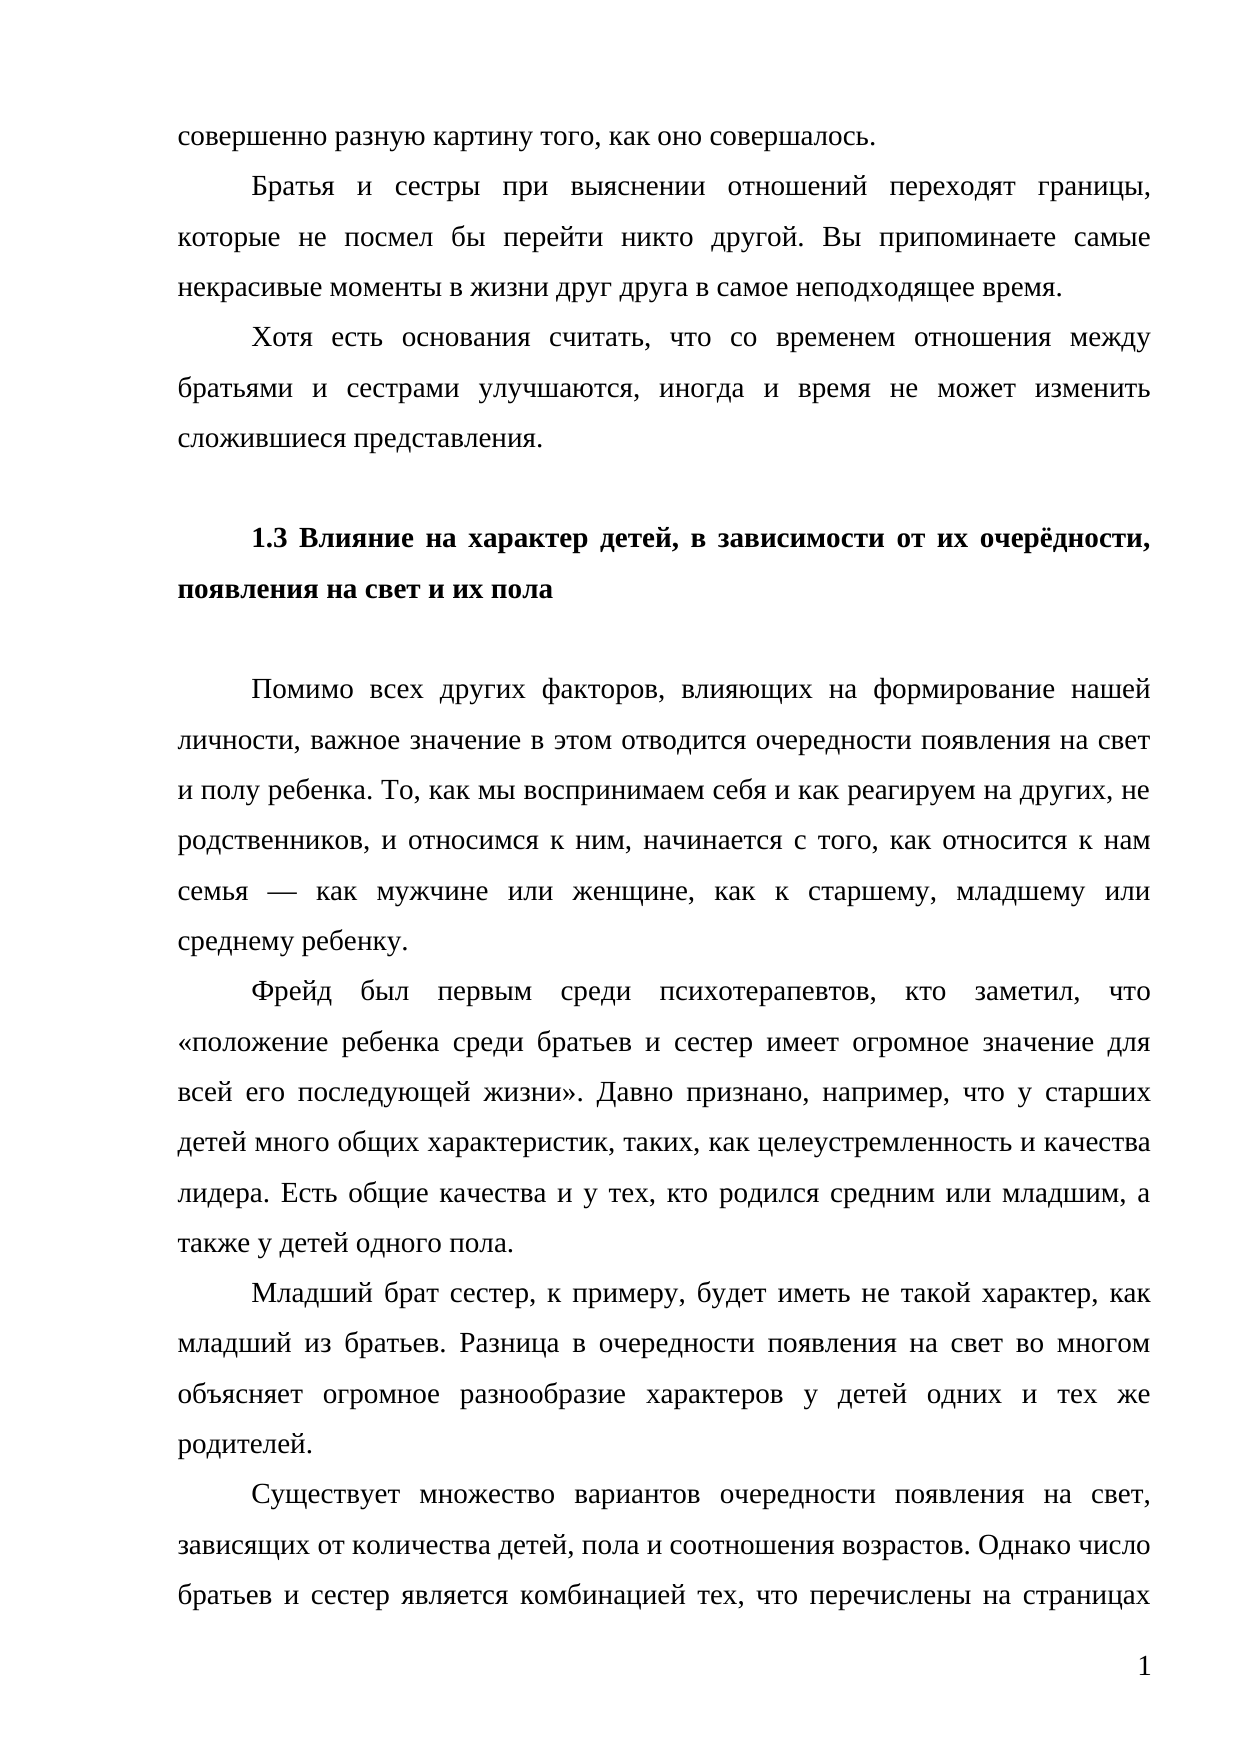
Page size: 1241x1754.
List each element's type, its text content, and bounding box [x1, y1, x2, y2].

text Помимо всех других факторов, влияющих на формирование нашей личности, важное значение в этом отводится очередности появления на свет и полу ребенка. То, как мы воспринимаем себя и как реагируем на других, не родственников, и относимся к ним, начинается с того, как относится к нам семья — как мужчине или женщине, как к старшему, младшему или среднему ребенку. [177, 672, 1152, 957]
text Хотя есть основания считать, что со временем отношения между братьями и сестрами улучшаются, иногда и время не может изменить сложившиеся представления. [177, 319, 1152, 453]
text Фрейд был первым среди психотерапевтов, кто заметил, что «положение ребенка среди братьев и сестер имеет огромное значение для всей его последующей жизни». Давно признано, например, что у старших детей много общих характеристик, таких, как целеустремленность и качества лидера. Есть общие качества и у тех, кто родился средним или младшим, а также у детей одного пола. [177, 973, 1152, 1258]
subtitle 1.3 Влияние на характер детей, в зависимости от их oчерёдности, появления на свет и их пола [177, 521, 1152, 604]
text Младший брат сестер, к примеру, будет иметь не такой характер, как младший из братьев. Разница в очередности появления на свет во многом объясняет огромное разнообразие характеров у детей одних и тех же родителей. [177, 1275, 1152, 1460]
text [177, 118, 1152, 152]
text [177, 1477, 1152, 1611]
text Братья и сестры при выяснении отношений переходят границы, которые не посмел бы перейти никто другой. Вы припоминаете самые некрасивые моменты в жизни друг друга в самое неподходящее время. [177, 168, 1152, 303]
